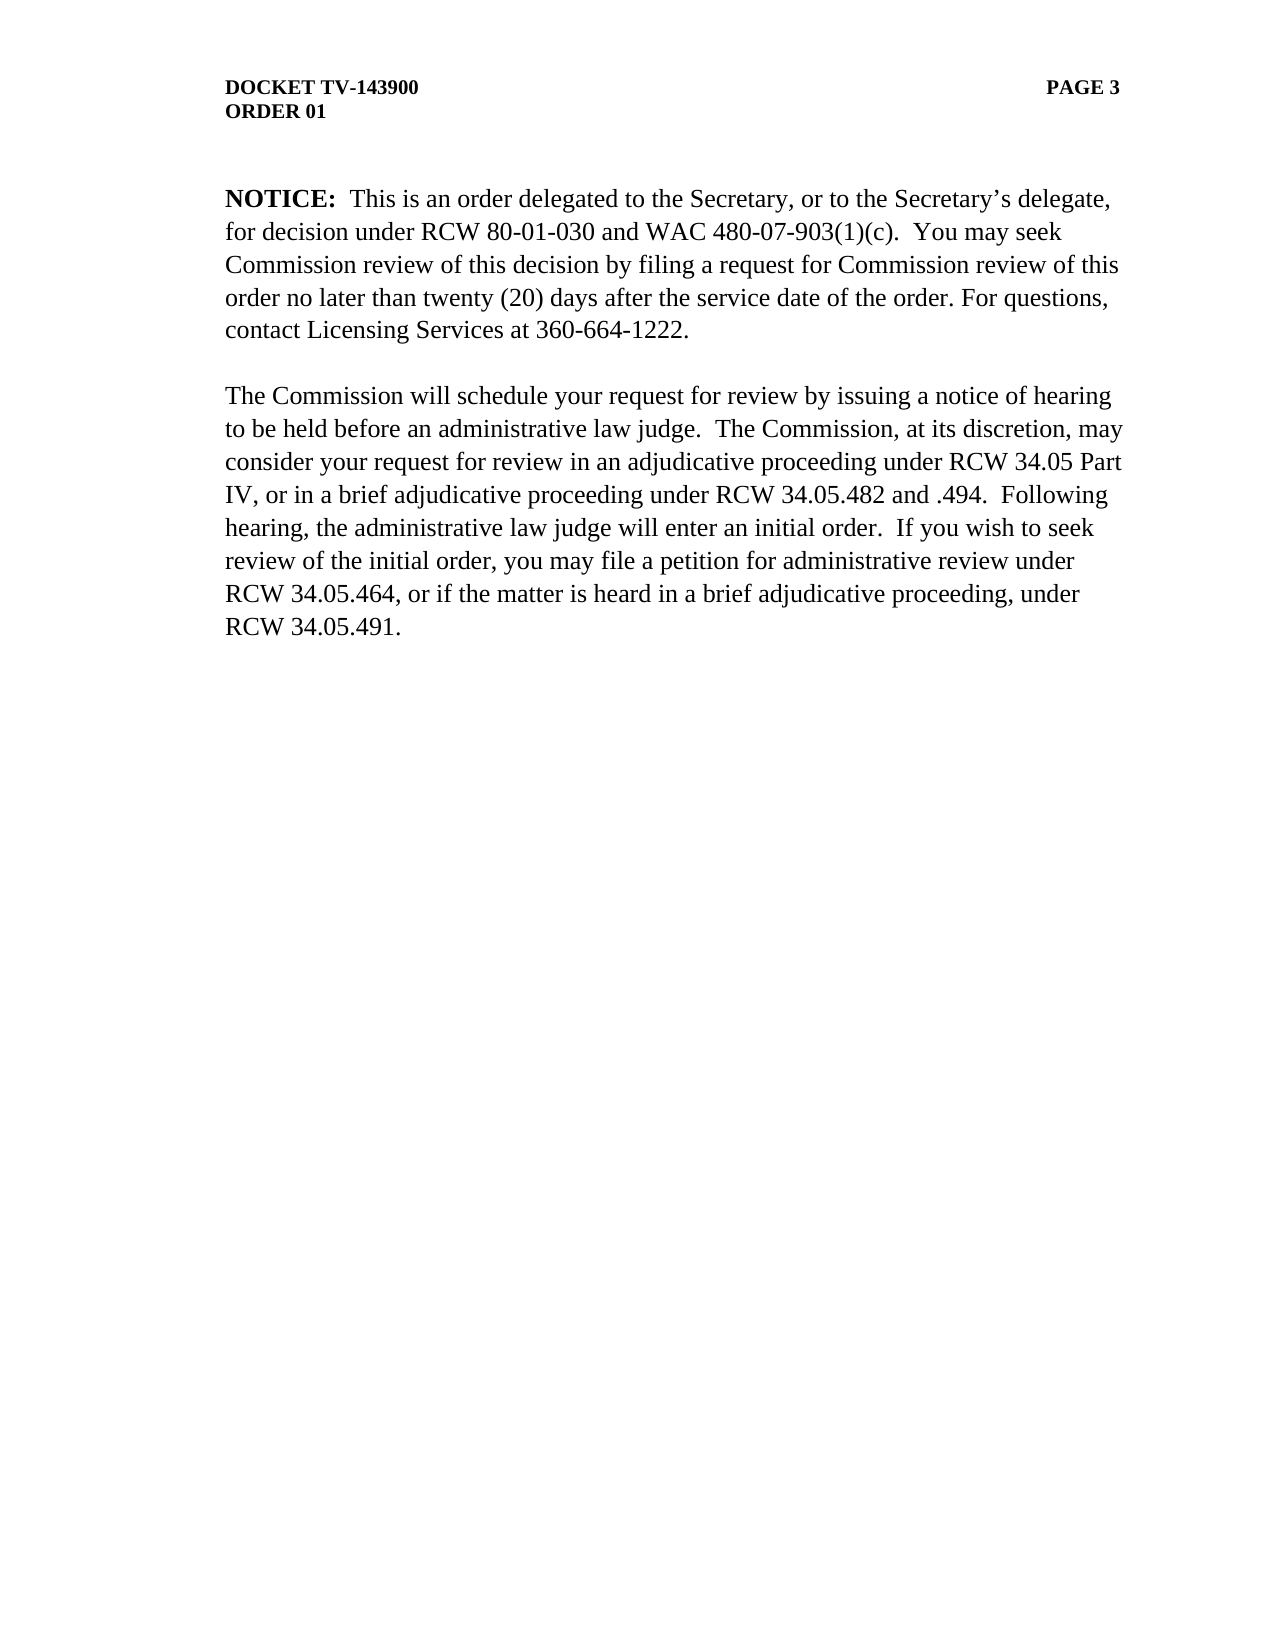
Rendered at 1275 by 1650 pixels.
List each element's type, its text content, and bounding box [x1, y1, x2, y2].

text NOTICE: This is an order delegated to the Secretary, or to the Secretary’s delegate, for decision under RCW 80-01-030 and WAC 480-07-903(1)(c). You may seek Commission review of this decision by filing a request for Commission review of this order no later than twenty (20) days after the service date of the order. For questions, contact Licensing Services at 360-664-1222. [225, 183, 1125, 344]
text The Commission will schedule your request for review by issuing a notice of hearing to be held before an administrative law judge. The Commission, at its discretion, may consider your request for review in an adjudicative proceeding under RCW 34.05 Part IV, or in a brief adjudicative proceeding under RCW 34.05.482 and .494. Following hearing, the administrative law judge will enter an initial order. If you wish to seek review of the initial order, you may file a petition for administrative review under RCW 34.05.464, or if the matter is heard in a brief adjudicative proceeding, under RCW 34.05.491. [225, 380, 1125, 641]
